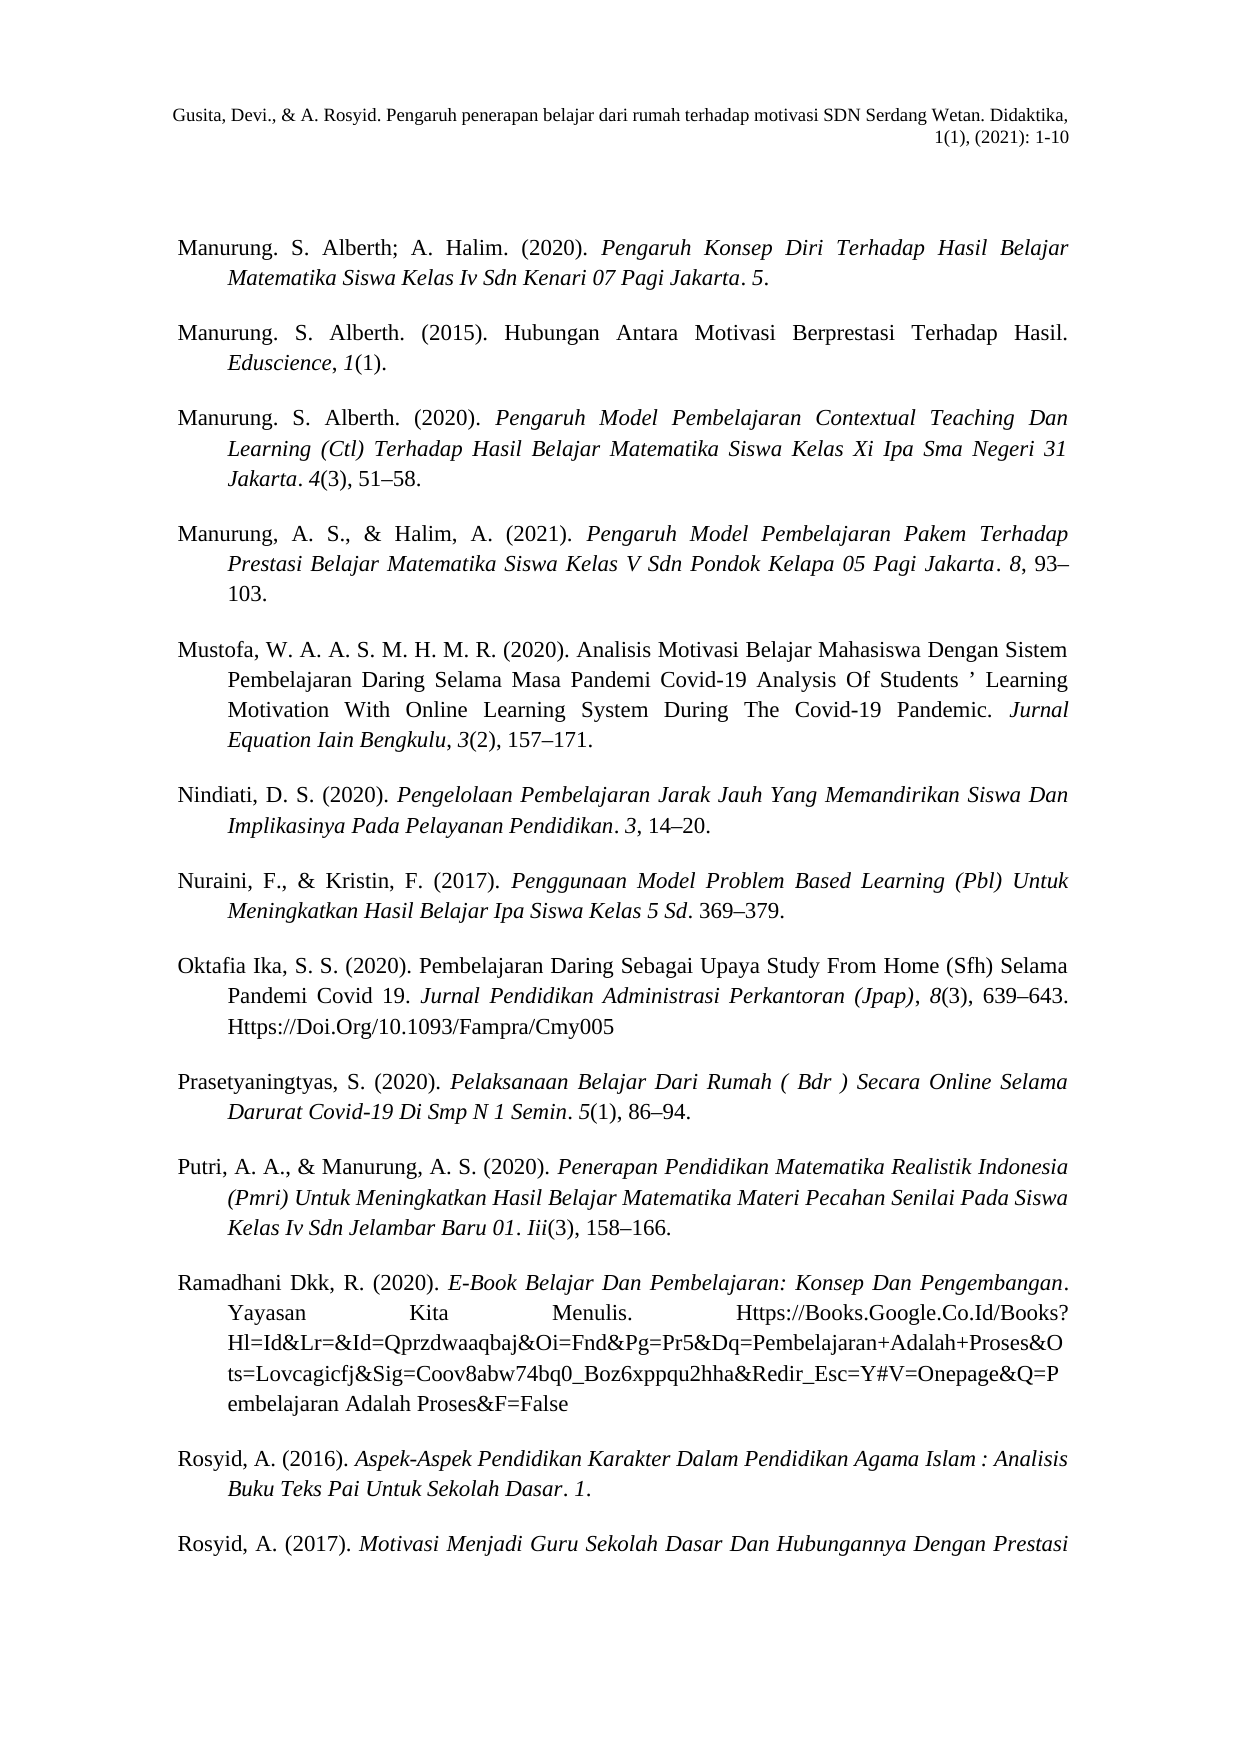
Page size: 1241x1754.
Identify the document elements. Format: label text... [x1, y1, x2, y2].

text Prasetyaningtyas, S. (2020). Pelaksanaan Belajar Dari Rumah ( Bdr ) Secara Online Selama Darurat Covid-19 Di Smp N 1 Semin. 5(1), 86–94. [177, 1068, 1069, 1124]
text Manurung. S. Alberth. (2020). Pengaruh Model Pembelajaran Contextual Teaching Dan Learning (Ctl) Terhadap Hasil Belajar Matematika Siswa Kelas Xi Ipa Sma Negeri 31 Jakarta. 4(3), 51–58. [177, 404, 1069, 491]
text Mustofa, W. A. A. S. M. H. M. R. (2020). Analisis Motivasi Belajar Mahasiswa Dengan Sistem Pembelajaran Daring Selama Masa Pandemi Covid-19 Analysis Of Students ’ Learning Motivation With Online Learning System During The Covid-19 Pandemic. Jurnal Equation Iain Bengkulu, 3(2), 157–171. [177, 636, 1069, 753]
text Putri, A. A., & Manurung, A. S. (2020). Penerapan Pendidikan Matematika Realistik Indonesia (Pmri) Untuk Meningkatkan Hasil Belajar Matematika Materi Pecahan Senilai Pada Siswa Kelas Iv Sdn Jelambar Baru 01. Iii(3), 158–166. [177, 1153, 1069, 1240]
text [177, 1531, 1069, 1557]
text Manurung. S. Alberth. (2015). Hubungan Antara Motivasi Berprestasi Terhadap Hasil. Eduscience, 1(1). [177, 319, 1069, 376]
text Manurung. S. Alberth; A. Halim. (2020). Pengaruh Konsep Diri Terhadap Hasil Belajar Matematika Siswa Kelas Iv Sdn Kenari 07 Pagi Jakarta. 5. [177, 234, 1069, 290]
text Oktafia Ika, S. S. (2020). Pembelajaran Daring Sebagai Upaya Study From Home (Sfh) Selama Pandemi Covid 19. Jurnal Pendidikan Administrasi Perkantoran (Jpap), 8(3), 639–643. Https://Doi.Org/10.1093/Fampra/Cmy005 [177, 952, 1069, 1039]
text Nuraini, F., & Kristin, F. (2017). Penggunaan Model Problem Based Learning (Pbl) Untuk Meningkatkan Hasil Belajar Ipa Siswa Kelas 5 Sd. 369–379. [177, 867, 1069, 923]
text Manurung, A. S., & Halim, A. (2021). Pengaruh Model Pembelajaran Pakem Terhadap Prestasi Belajar Matematika Siswa Kelas V Sdn Pondok Kelapa 05 Pagi Jakarta. 8, 93–103. [177, 520, 1069, 607]
text Ramadhani Dkk, R. (2020). E-Book Belajar Dan Pembelajaran: Konsep Dan Pengembangan. Yayasan Kita Menulis. Https://Books.Google.Co.Id/Books?Hl=Id&Lr=&Id=Qprzdwaaqbaj&Oi=Fnd&Pg=Pr5&Dq=Pembelajaran+Adalah+Proses&Ots=Lovcagicfj&Sig=Coov8abw74bq0_Boz6xppqu2hha&Redir_Esc=Y#V=Onepage&Q=Pembelajaran Adalah Proses&F=False [177, 1269, 1069, 1416]
text Rosyid, A. (2016). Aspek-Aspek Pendidikan Karakter Dalam Pendidikan Agama Islam : Analisis Buku Teks Pai Untuk Sekolah Dasar. 1. [177, 1445, 1069, 1502]
text Nindiati, D. S. (2020). Pengelolaan Pembelajaran Jarak Jauh Yang Memandirikan Siswa Dan Implikasinya Pada Pelayanan Pendidikan. 3, 14–20. [177, 782, 1069, 838]
